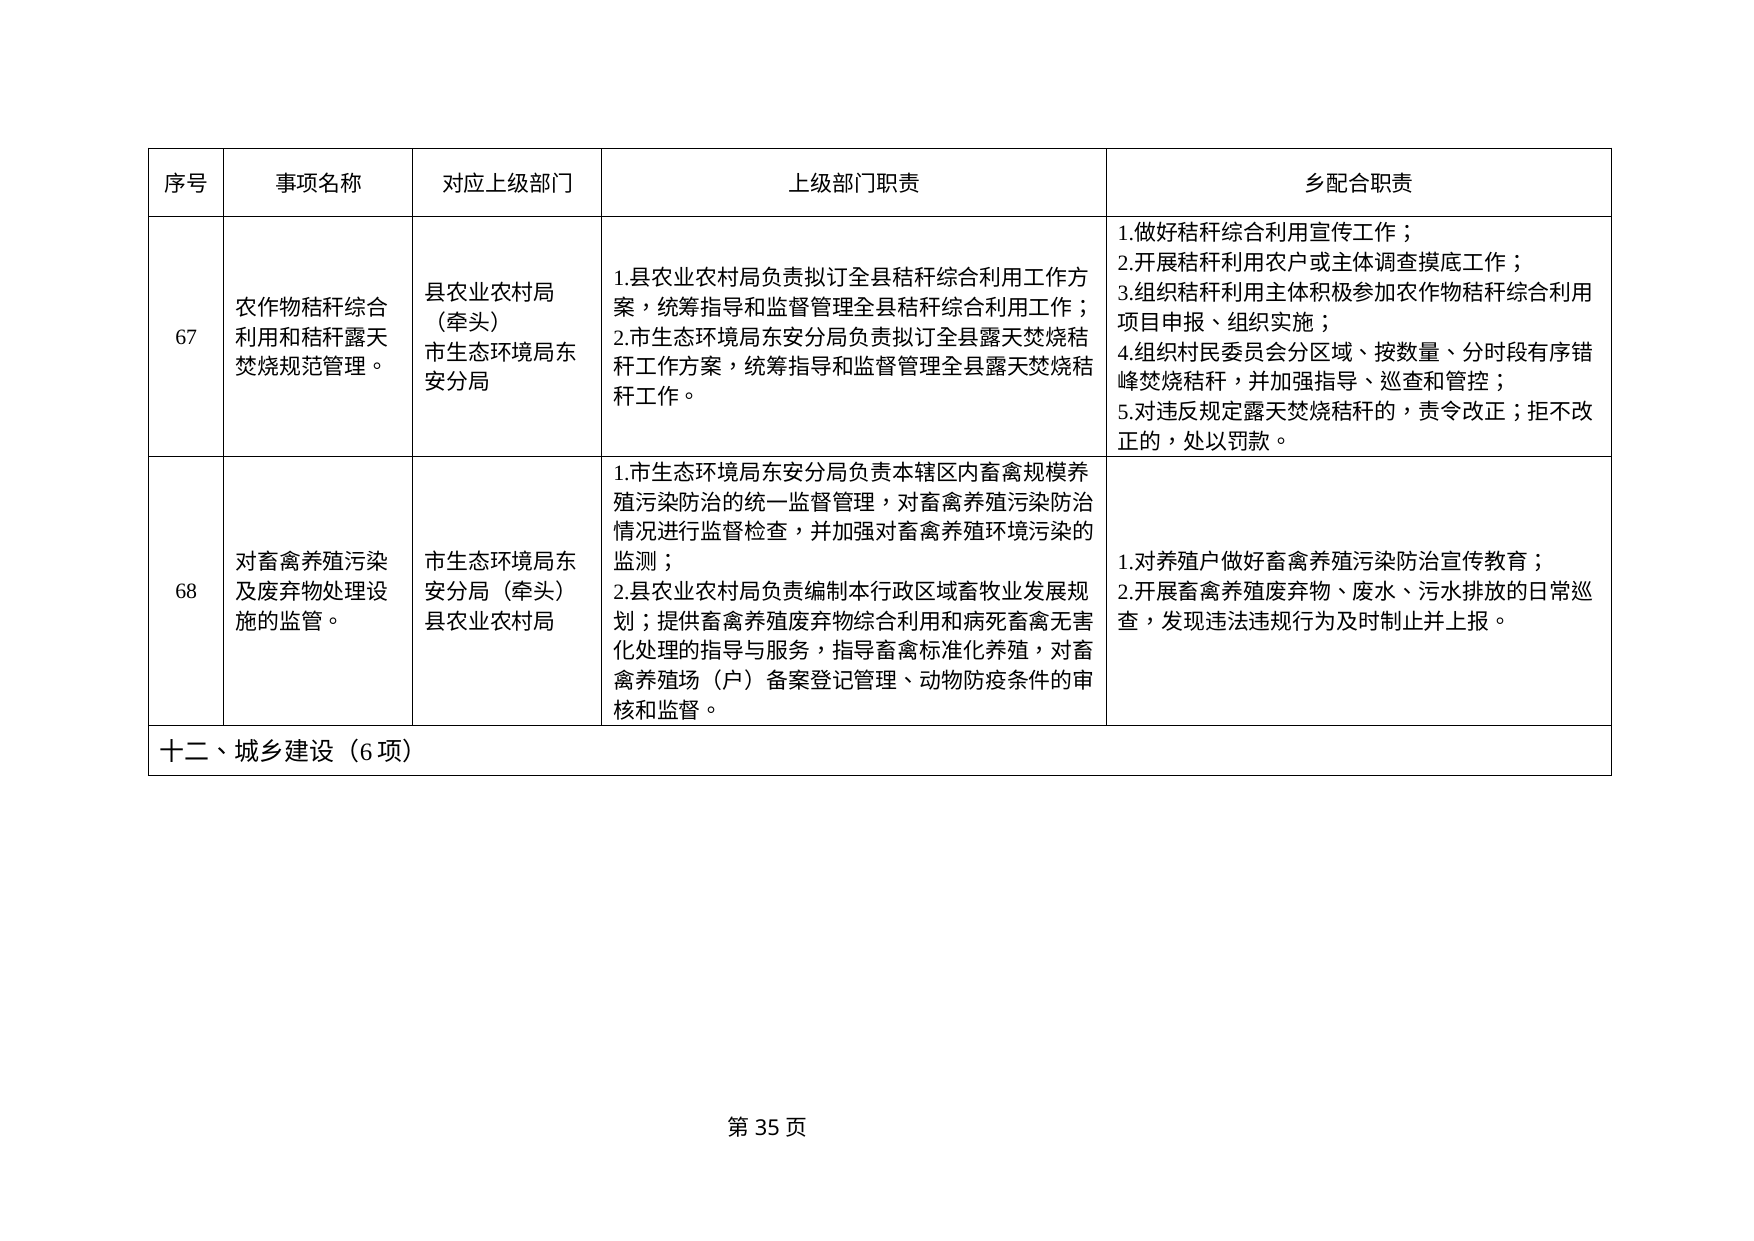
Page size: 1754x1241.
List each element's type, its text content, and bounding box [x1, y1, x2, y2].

table_cell 市生态环境局东安分局（牵头） 县农业农村局 [413, 457, 601, 725]
table_header 事项名称 [224, 149, 412, 216]
table_cell 67 [149, 217, 223, 456]
table_cell 十二、城乡建设（6项） [149, 726, 1611, 775]
table_cell 农作物秸秆综合利用和秸秆露天焚烧规范管理。 [224, 217, 412, 456]
table_header 对应上级部门 [413, 149, 601, 216]
table_header 上级部门职责 [602, 149, 1106, 216]
table_header 乡配合职责 [1107, 149, 1611, 216]
table_cell 68 [149, 457, 223, 725]
table_cell 1.对养殖户做好畜禽养殖污染防治宣传教育； 2.开展畜禽养殖废弃物、废水、污水排放的日常巡查，发现违法违规行为及时制止并上报。 [1107, 457, 1611, 725]
table_cell 县农业农村局（牵头） 市生态环境局东安分局 [413, 217, 601, 456]
table_cell 1.做好秸秆综合利用宣传工作； 2.开展秸秆利用农户或主体调查摸底工作； 3.组织秸秆利用主体积极参加农作物秸秆综合利用项目申报、组织实施； 4.组织村民委员会分区域、按数量、分时段有序错峰焚烧秸秆，并加强指导、巡查和管控； 5.对违反规定露天焚烧秸秆的，责令改正；拒不改正的，处以罚款。 [1107, 217, 1611, 456]
table_cell 1.市生态环境局东安分局负责本辖区内畜禽规模养殖污染防治的统一监督管理，对畜禽养殖污染防治情况进行监督检查，并加强对畜禽养殖环境污染的监测； 2.县农业农村局负责编制本行政区域畜牧业发展规划；提供畜禽养殖废弃物综合利用和病死畜禽无害化处理的指导与服务，指导畜禽标准化养殖，对畜禽养殖场（户）备案登记管理、动物防疫条件的审核和监督。 [602, 457, 1106, 725]
table_cell 对畜禽养殖污染及废弃物处理设施的监管。 [224, 457, 412, 725]
table_cell 1.县农业农村局负责拟订全县秸秆综合利用工作方案，统筹指导和监督管理全县秸秆综合利用工作； 2.市生态环境局东安分局负责拟订全县露天焚烧秸秆工作方案，统筹指导和监督管理全县露天焚烧秸秆工作。 [602, 217, 1106, 456]
table_header 序号 [149, 149, 223, 216]
